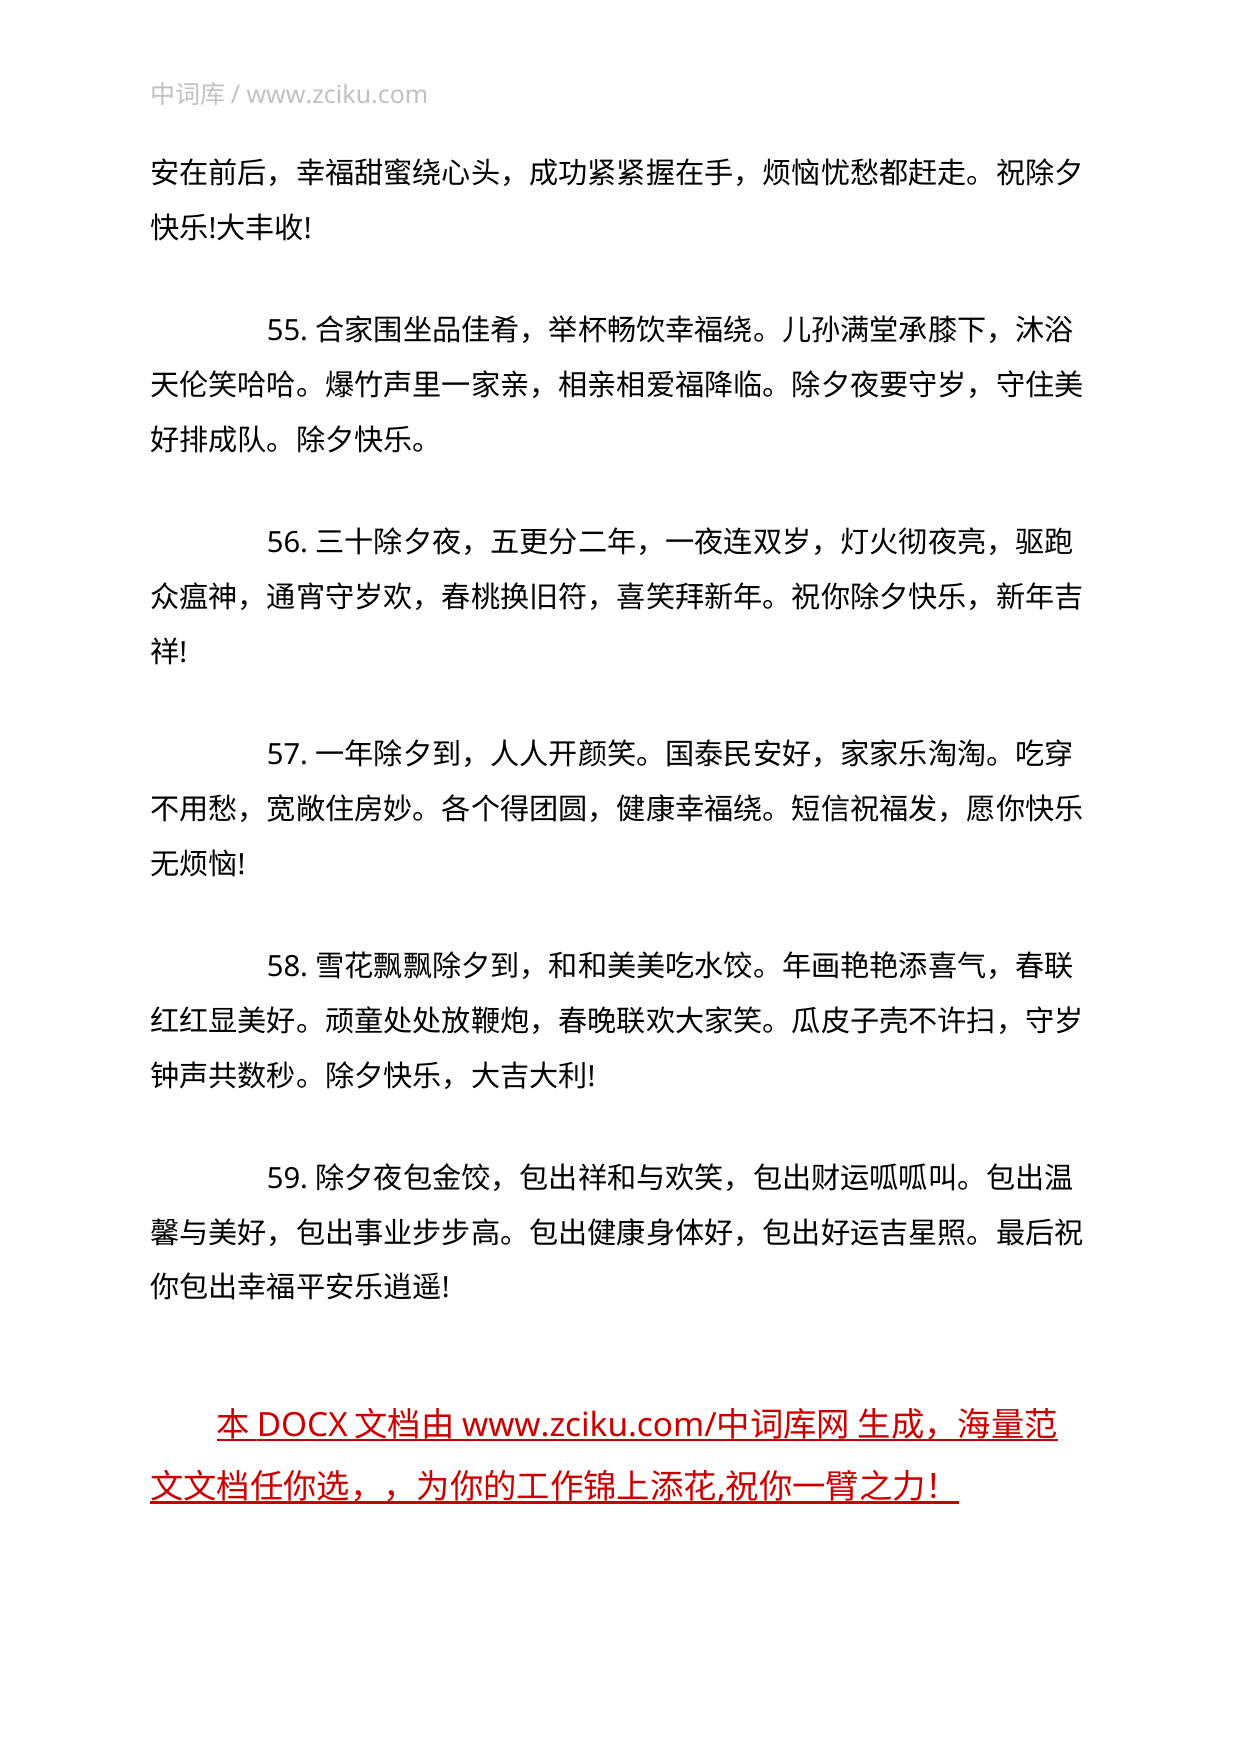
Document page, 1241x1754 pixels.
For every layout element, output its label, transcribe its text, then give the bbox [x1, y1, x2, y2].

text 55. 合家围坐品佳肴，举杯畅饮幸福绕。儿孙满堂承膝下，沐浴天伦笑哈哈。爆竹声里一家亲，相亲相爱福降临。除夕夜要守岁，守住美好排成队。除夕快乐。 [150, 307, 1090, 459]
text 57. 一年除夕到，人人开颜笑。国泰民安好，家家乐淘淘。吃穿不用愁，宽敞住房妙。各个得团圆，健康幸福绕。短信祝福发，愿你快乐无烦恼! [150, 730, 1090, 883]
text 59. 除夕夜包金饺，包出祥和与欢笑，包出财运呱呱叫。包出温馨与美好，包出事业步步高。包出健康身体好，包出好运吉星照。最后祝你包出幸福平安乐逍遥! [150, 1154, 1090, 1306]
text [150, 150, 1090, 247]
text 58. 雪花飘飘除夕到，和和美美吃水饺。年画艳艳添喜气，春联红红显美好。顽童处处放鞭炮，春晚联欢大家笑。瓜皮子壳不许扫，守岁钟声共数秒。除夕快乐，大吉大利! [150, 942, 1090, 1094]
text 本DOCX文档由 www.zciku.com/中词库网 生成，海量范文文档任你选，，为你的工作锦上添花,祝你一臂之力！ [150, 1397, 1090, 1508]
text 56. 三十除夕夜，五更分二年，一夜连双岁，灯火彻夜亮，驱跑众瘟神，通宵守岁欢，春桃换旧符，喜笑拜新年。祝你除夕快乐，新年吉祥! [150, 518, 1090, 671]
